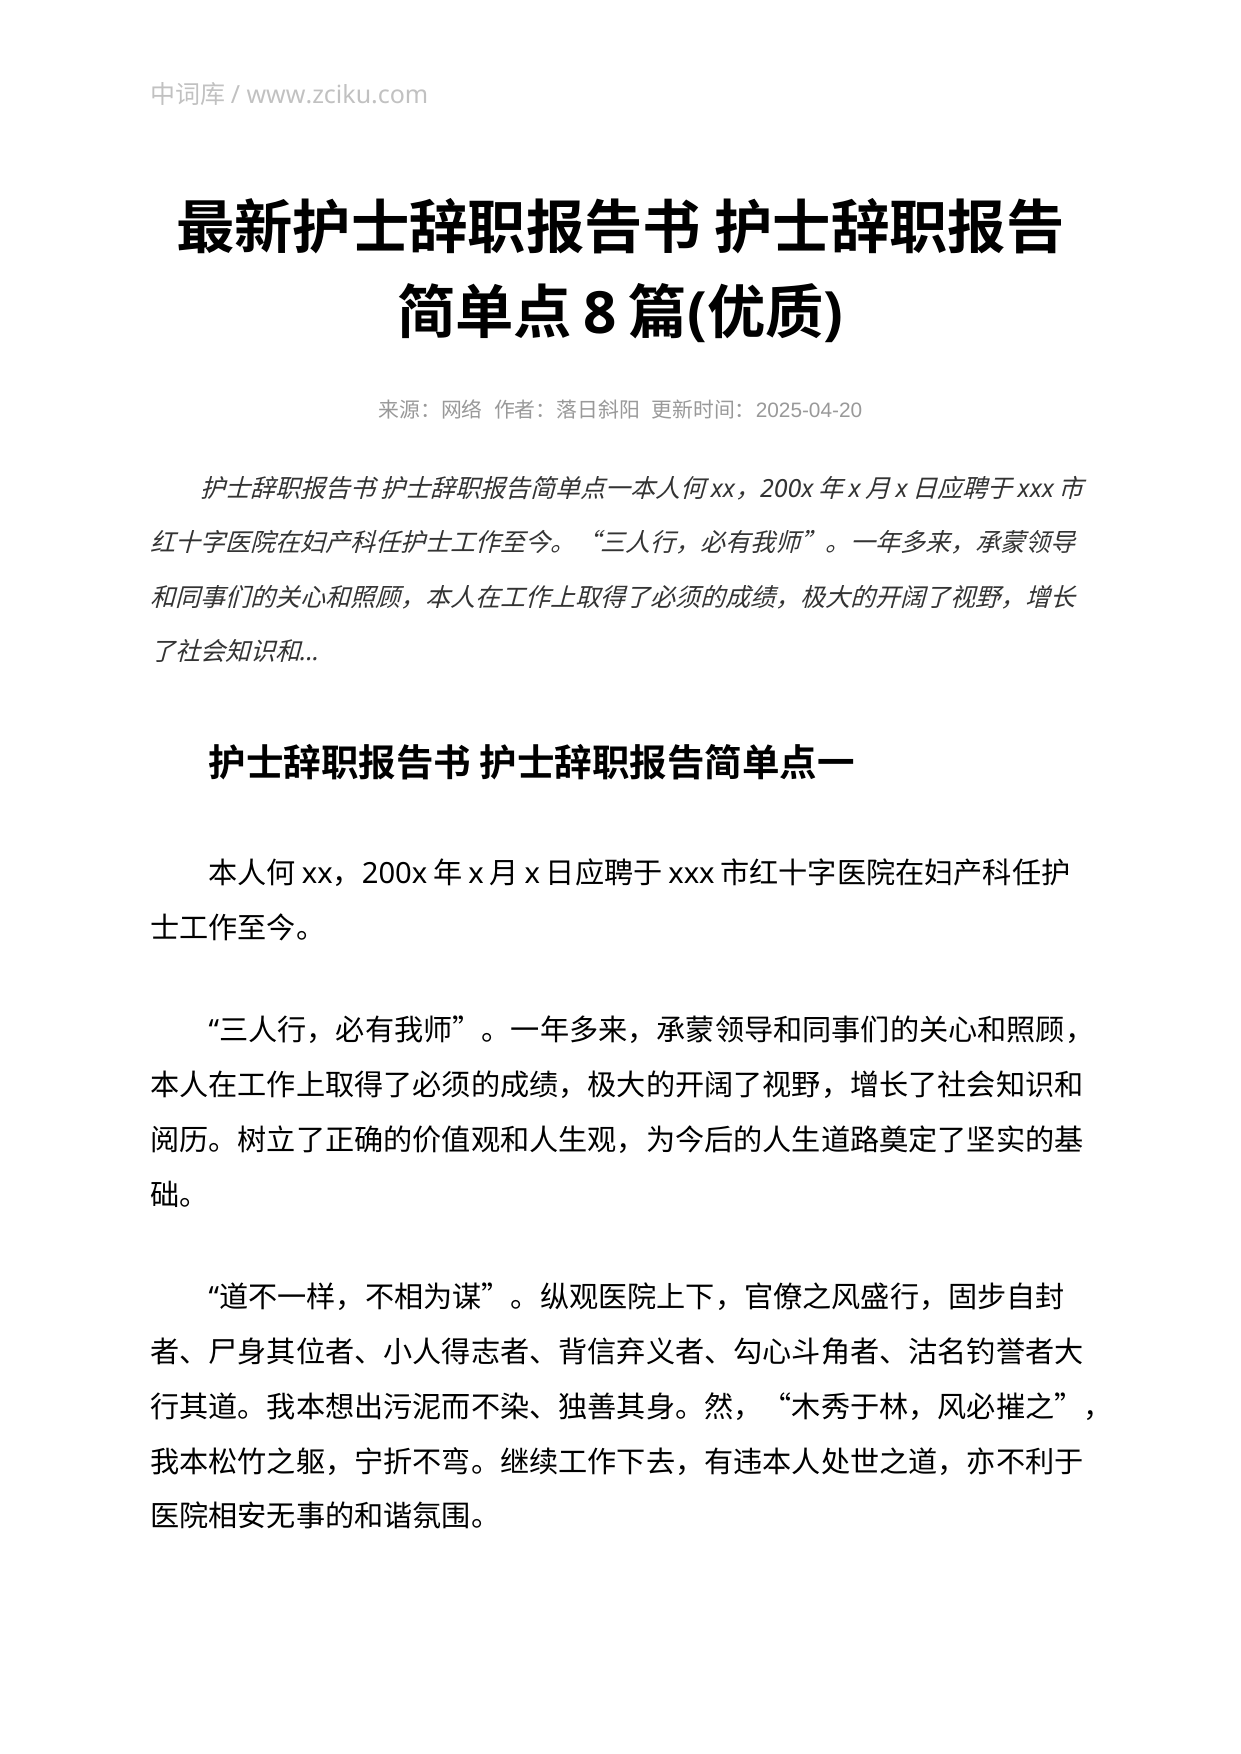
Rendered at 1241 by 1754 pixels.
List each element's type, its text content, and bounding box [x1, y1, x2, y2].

text “三人行，必有我师”。一年多来，承蒙领导和同事们的关心和照顾，本人在工作上取得了必须的成绩，极大的开阔了视野，增长了社会知识和阅历。树立了正确的价值观和人生观，为今后的人生道路奠定了坚实的基础。 [150, 1007, 1090, 1214]
text 本人何xx，200x年x月x日应聘于xxx市红十字医院在妇产科任护士工作至今。 [150, 850, 1090, 947]
text 护士辞职报告书 护士辞职报告简单点一 [150, 733, 1090, 787]
text 护士辞职报告书 护士辞职报告简单点一本人何xx，200x年x月x日应聘于xxx市红十字医院在妇产科任护士工作至今。“三人行，必有我师”。一年多来，承蒙领导和同事们的关心和照顾，本人在工作上取得了必须的成绩，极大的开阔了视野，增长了社会知识和... [150, 468, 1090, 668]
text “道不一样，不相为谋”。纵观医院上下，官僚之风盛行，固步自封者、尸身其位者、小人得志者、背信弃义者、勾心斗角者、沽名钓誉者大行其道。我本想出污泥而不染、独善其身。然，“木秀于林，风必摧之”，我本松竹之躯，宁折不弯。继续工作下去，有违本人处世之道，亦不利于医院相安无事的和谐氛围。 [150, 1273, 1090, 1535]
text 来源：网络 作者：落日斜阳 更新时间：2025-04-20 [150, 397, 1090, 421]
subtitle 最新护士辞职报告书 护士辞职报告简单点8篇(优质) [150, 181, 1090, 351]
